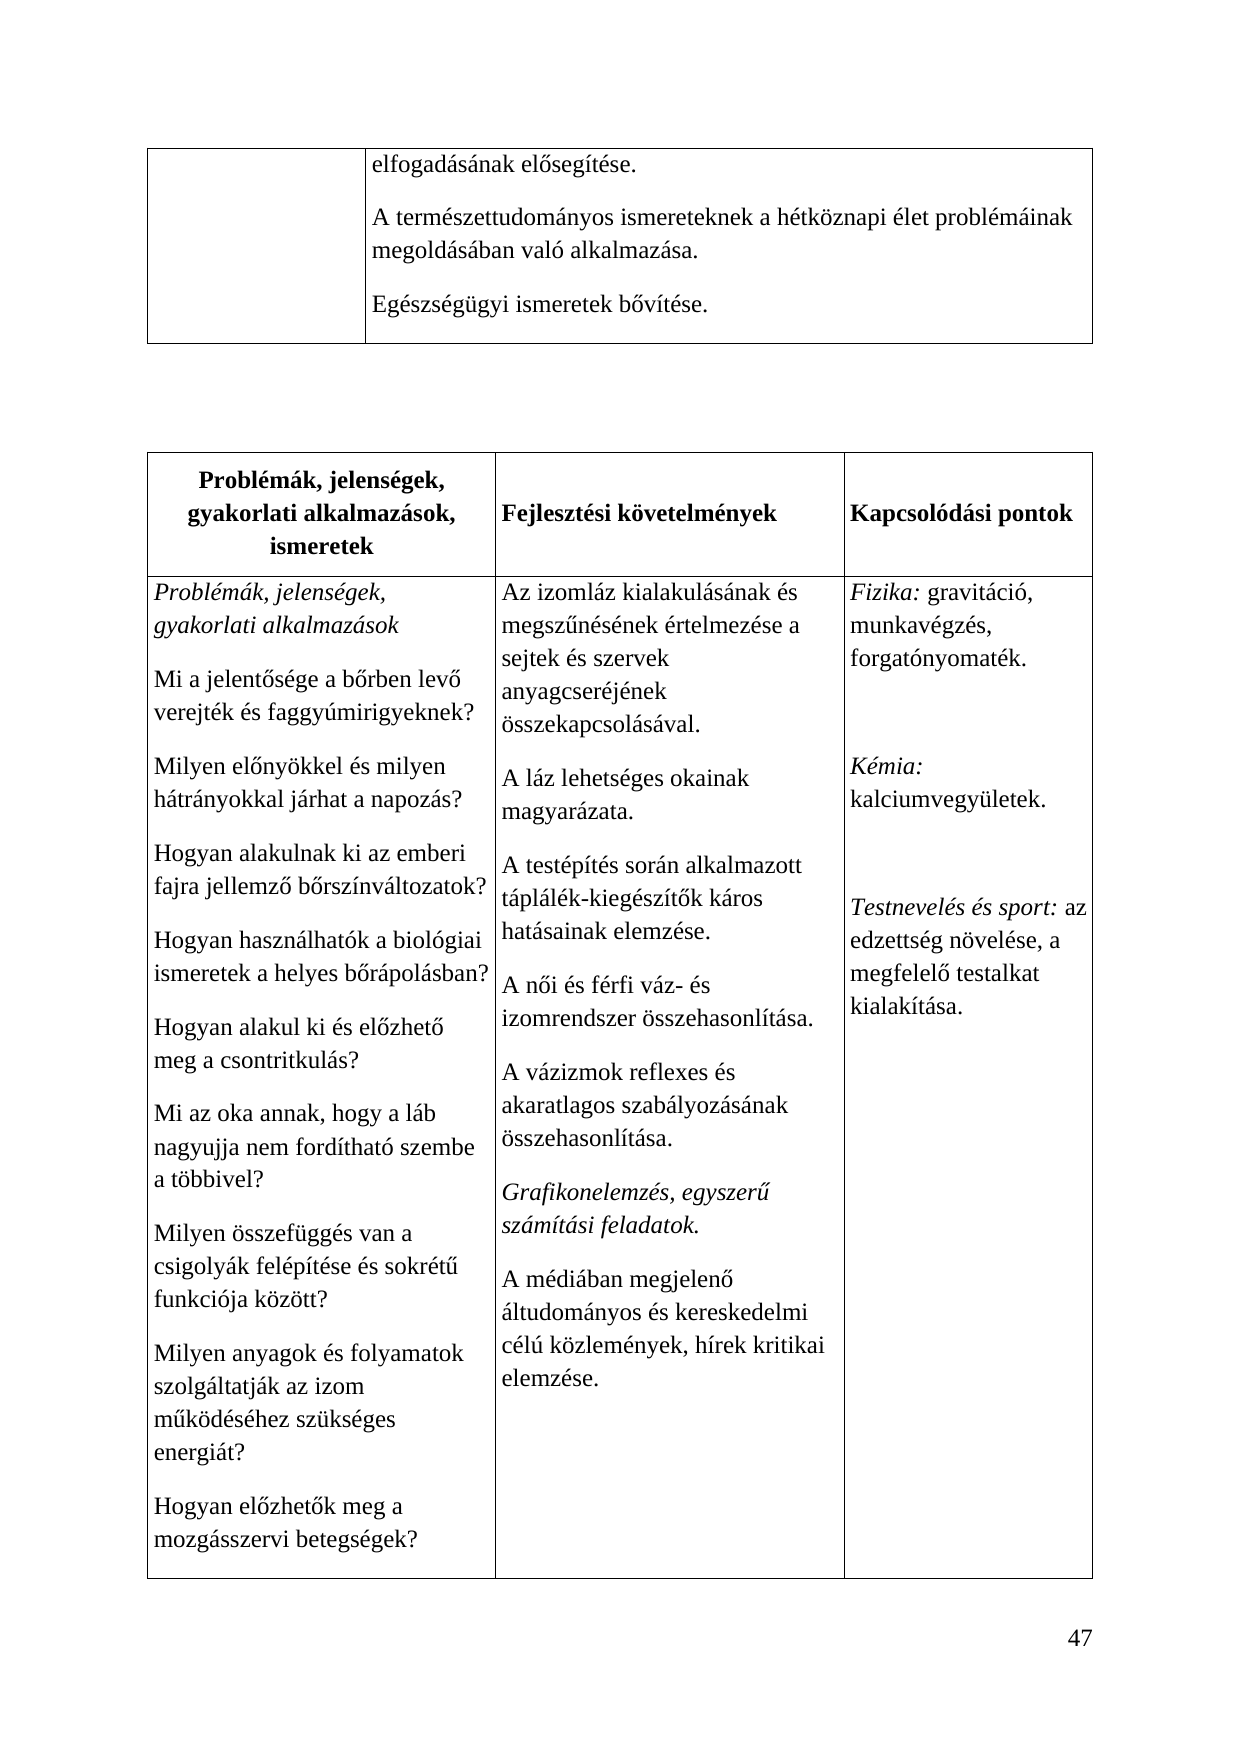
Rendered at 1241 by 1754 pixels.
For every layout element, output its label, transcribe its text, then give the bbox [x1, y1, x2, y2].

table_header Kapcsolódási pontok [845, 453, 1092, 576]
table_header Problémák, jelenségek, gyakorlati alkalmazások, ismeretek [148, 453, 495, 576]
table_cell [148, 577, 495, 1578]
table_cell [366, 149, 1092, 343]
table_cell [148, 149, 365, 343]
table_header Fejlesztési követelmények [496, 453, 844, 576]
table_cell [496, 577, 844, 1578]
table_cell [845, 577, 1092, 1578]
